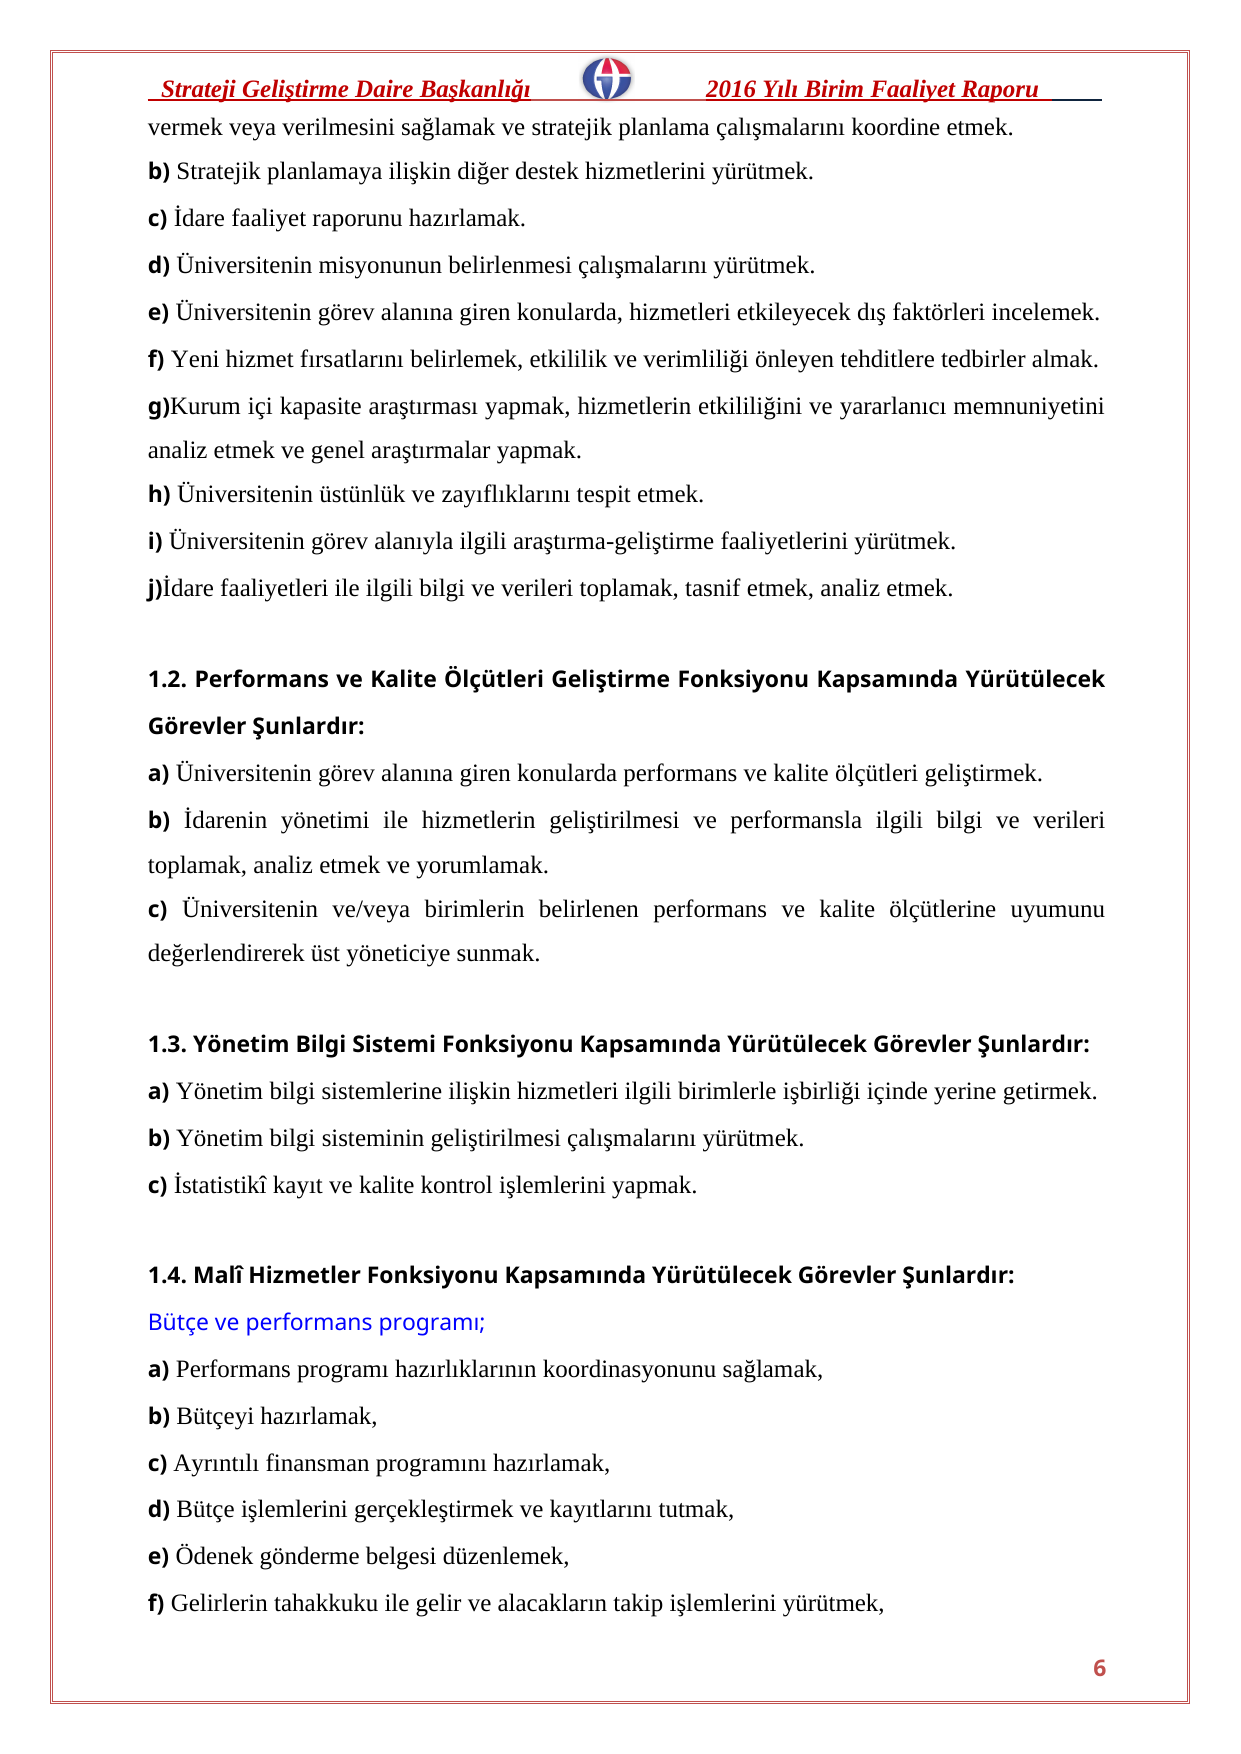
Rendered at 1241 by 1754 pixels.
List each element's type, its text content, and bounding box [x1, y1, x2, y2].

text g)Kurum içi kapasite araştırması yapmak, hizmetlerin etkililiğini ve yararlanıcı memnuniyetini analiz etmek ve genel araştırmalar yapmak. [148, 390, 1106, 464]
text 1.3. Yönetim Bilgi Sistemi Fonksiyonu Kapsamında Yürütülecek Görevler Şunlardır: [148, 1028, 1106, 1060]
text d) Üniversitenin misyonunun belirlenmesi çalışmalarını yürütmek. [148, 249, 1106, 280]
text f) Yeni hizmet fırsatlarını belirlemek, etkililik ve verimliliği önleyen tehditlere tedbirler almak. [148, 343, 1106, 374]
text f) Gelirlerin tahakkuku ile gelir ve alacakların takip işlemlerini yürütmek, [148, 1587, 1106, 1618]
text c) İstatistikî kayıt ve kalite kontrol işlemlerini yapmak. [148, 1169, 1106, 1200]
text e) Ödenek gönderme belgesi düzenlemek, [148, 1540, 1106, 1572]
text 1.2. Performans ve Kalite Ölçütleri Geliştirme Fonksiyonu Kapsamında Yürütülecek Görevler Şunlardır: [148, 619, 1106, 742]
text c) İdare faaliyet raporunu hazırlamak. [148, 202, 1106, 233]
text i) Üniversitenin görev alanıyla ilgili araştırma-geliştirme faaliyetlerini yürütmek. [148, 525, 1106, 557]
text a) Performans programı hazırlıklarının koordinasyonunu sağlamak, [148, 1353, 1106, 1384]
text c) Ayrıntılı finansman programını hazırlamak, [148, 1447, 1106, 1478]
text e) Üniversitenin görev alanına giren konularda, hizmetleri etkileyecek dış faktörleri incelemek. [148, 296, 1106, 327]
text Bütçe ve performans programı; [148, 1306, 1106, 1337]
text c) Üniversitenin ve/veya birimlerin belirlenen performans ve kalite ölçütlerine uyumunu değerlendirerek üst yöneticiye sunmak. [148, 893, 1106, 967]
text b) Yönetim bilgi sisteminin geliştirilmesi çalışmalarını yürütmek. [148, 1122, 1106, 1153]
text 1.4. Malî Hizmetler Fonksiyonu Kapsamında Yürütülecek Görevler Şunlardır: [148, 1259, 1106, 1290]
text b) Bütçeyi hazırlamak, [148, 1400, 1106, 1431]
text b) İdarenin yönetimi ile hizmetlerin geliştirilmesi ve performansla ilgili bilgi ve verileri toplamak, analiz etmek ve yorumlamak. [148, 804, 1106, 878]
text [148, 112, 1106, 141]
picture [578, 54, 635, 99]
text d) Bütçe işlemlerini gerçekleştirmek ve kayıtlarını tutmak, [148, 1493, 1106, 1525]
text a) Üniversitenin görev alanına giren konularda performans ve kalite ölçütleri geliştirmek. [148, 757, 1106, 788]
text a) Yönetim bilgi sistemlerine ilişkin hizmetleri ilgili birimlerle işbirliği içinde yerine getirmek. [148, 1075, 1106, 1107]
text b) Stratejik planlamaya ilişkin diğer destek hizmetlerini yürütmek. [148, 155, 1106, 187]
text j)İdare faaliyetleri ile ilgili bilgi ve verileri toplamak, tasnif etmek, analiz etmek. [148, 572, 1106, 603]
text h) Üniversitenin üstünlük ve zayıflıklarını tespit etmek. [148, 478, 1106, 510]
